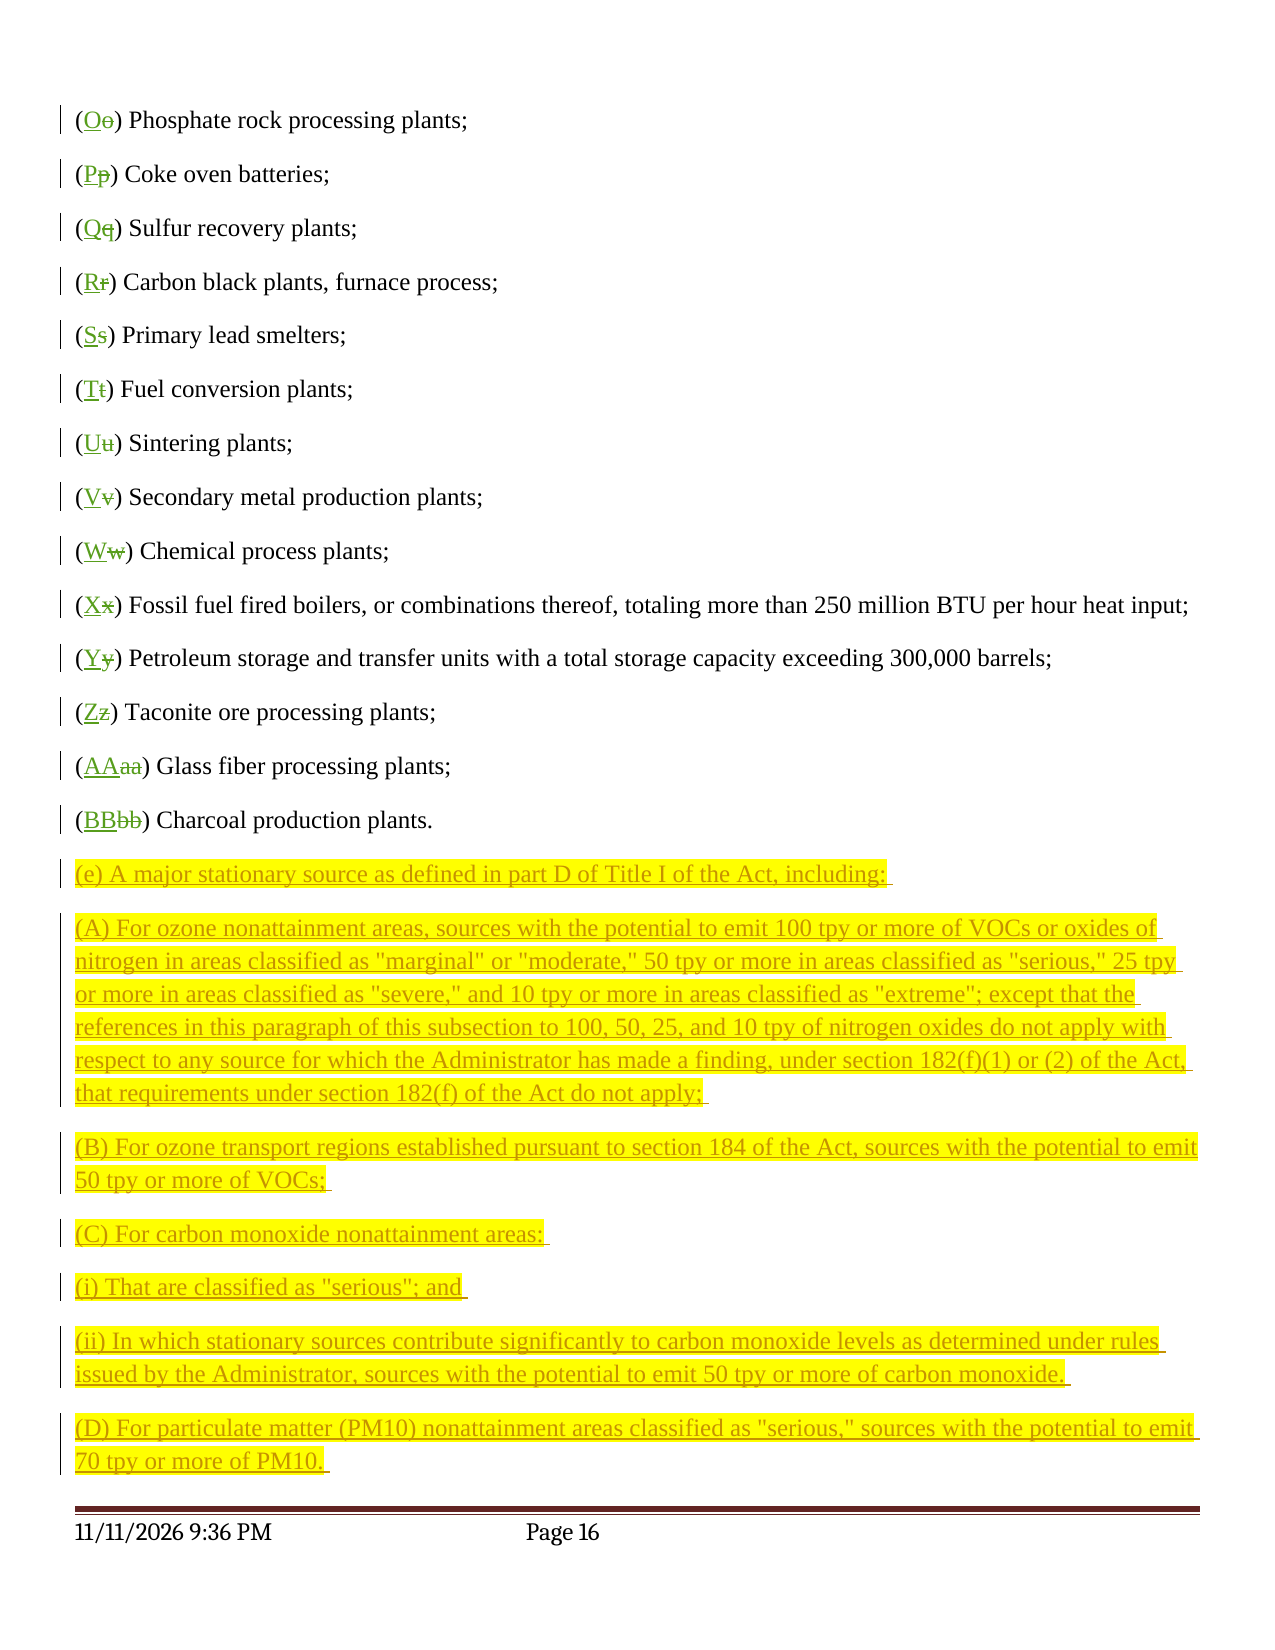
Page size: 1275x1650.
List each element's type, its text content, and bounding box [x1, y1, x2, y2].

text () Petroleum storage and transfer units with a total storage capacity exceeding 300,000 barrels; [75, 643, 1200, 672]
text () Fossil fuel fired boilers, or combinations thereof, totaling more than 250 million BTU per hour heat input; [75, 590, 1200, 618]
text () Primary lead smelters; [75, 320, 1200, 349]
text () Coke oven batteries; [75, 159, 1200, 188]
text () Charcoal production plants. [75, 805, 1200, 834]
text () Fuel conversion plants; [75, 374, 1200, 403]
text () Sintering plants; [75, 428, 1200, 457]
text () Secondary metal production plants; [75, 482, 1200, 511]
text () Phosphate rock processing plants; [75, 105, 1200, 134]
text () Sulfur recovery plants; [75, 213, 1200, 241]
text () Carbon black plants, furnace process; [75, 267, 1200, 295]
text () Chemical process plants; [75, 536, 1200, 564]
text () Glass fiber processing plants; [75, 751, 1200, 780]
text () Taconite ore processing plants; [75, 697, 1200, 726]
